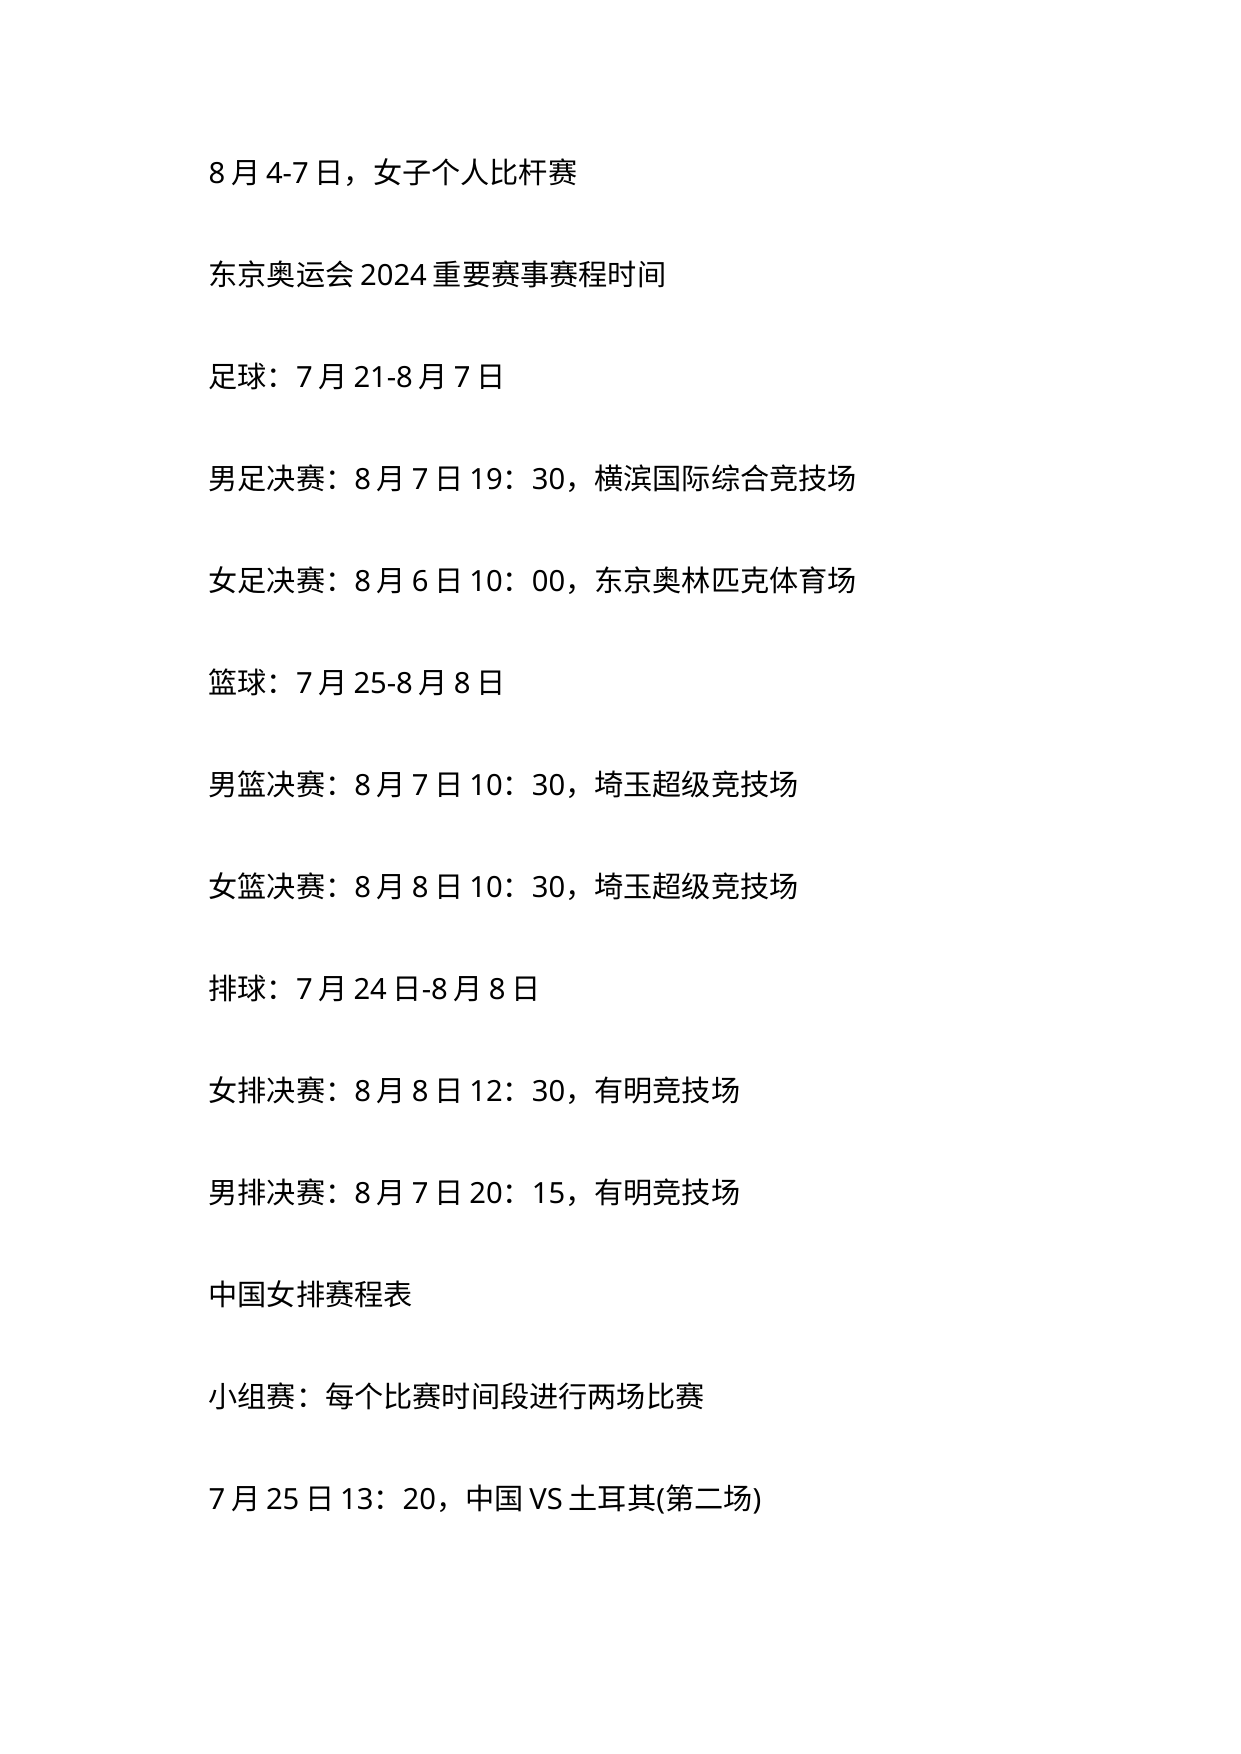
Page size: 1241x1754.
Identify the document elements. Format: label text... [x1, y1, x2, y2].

text 男排决赛：8月7日20：15，有明竞技场 [150, 1170, 1090, 1212]
text 男篮决赛：8月7日10：30，埼玉超级竞技场 [150, 762, 1090, 804]
text 小组赛：每个比赛时间段进行两场比赛 [150, 1373, 1090, 1416]
text 女篮决赛：8月8日10：30，埼玉超级竞技场 [150, 864, 1090, 906]
text 8月4-7日，女子个人比杆赛 [150, 150, 1090, 192]
text 篮球：7月25-8月8日 [150, 660, 1090, 702]
text 足球：7月21-8月7日 [150, 354, 1090, 396]
text 中国女排赛程表 [150, 1272, 1090, 1314]
text 7月25日13：20，中国VS土耳其(第二场) [150, 1475, 1090, 1518]
text 东京奥运会2024重要赛事赛程时间 [150, 252, 1090, 294]
text 女排决赛：8月8日12：30，有明竞技场 [150, 1068, 1090, 1110]
text 女足决赛：8月6日10：00，东京奥林匹克体育场 [150, 558, 1090, 600]
text 男足决赛：8月7日19：30，横滨国际综合竞技场 [150, 456, 1090, 498]
text 排球：7月24日-8月8日 [150, 966, 1090, 1008]
